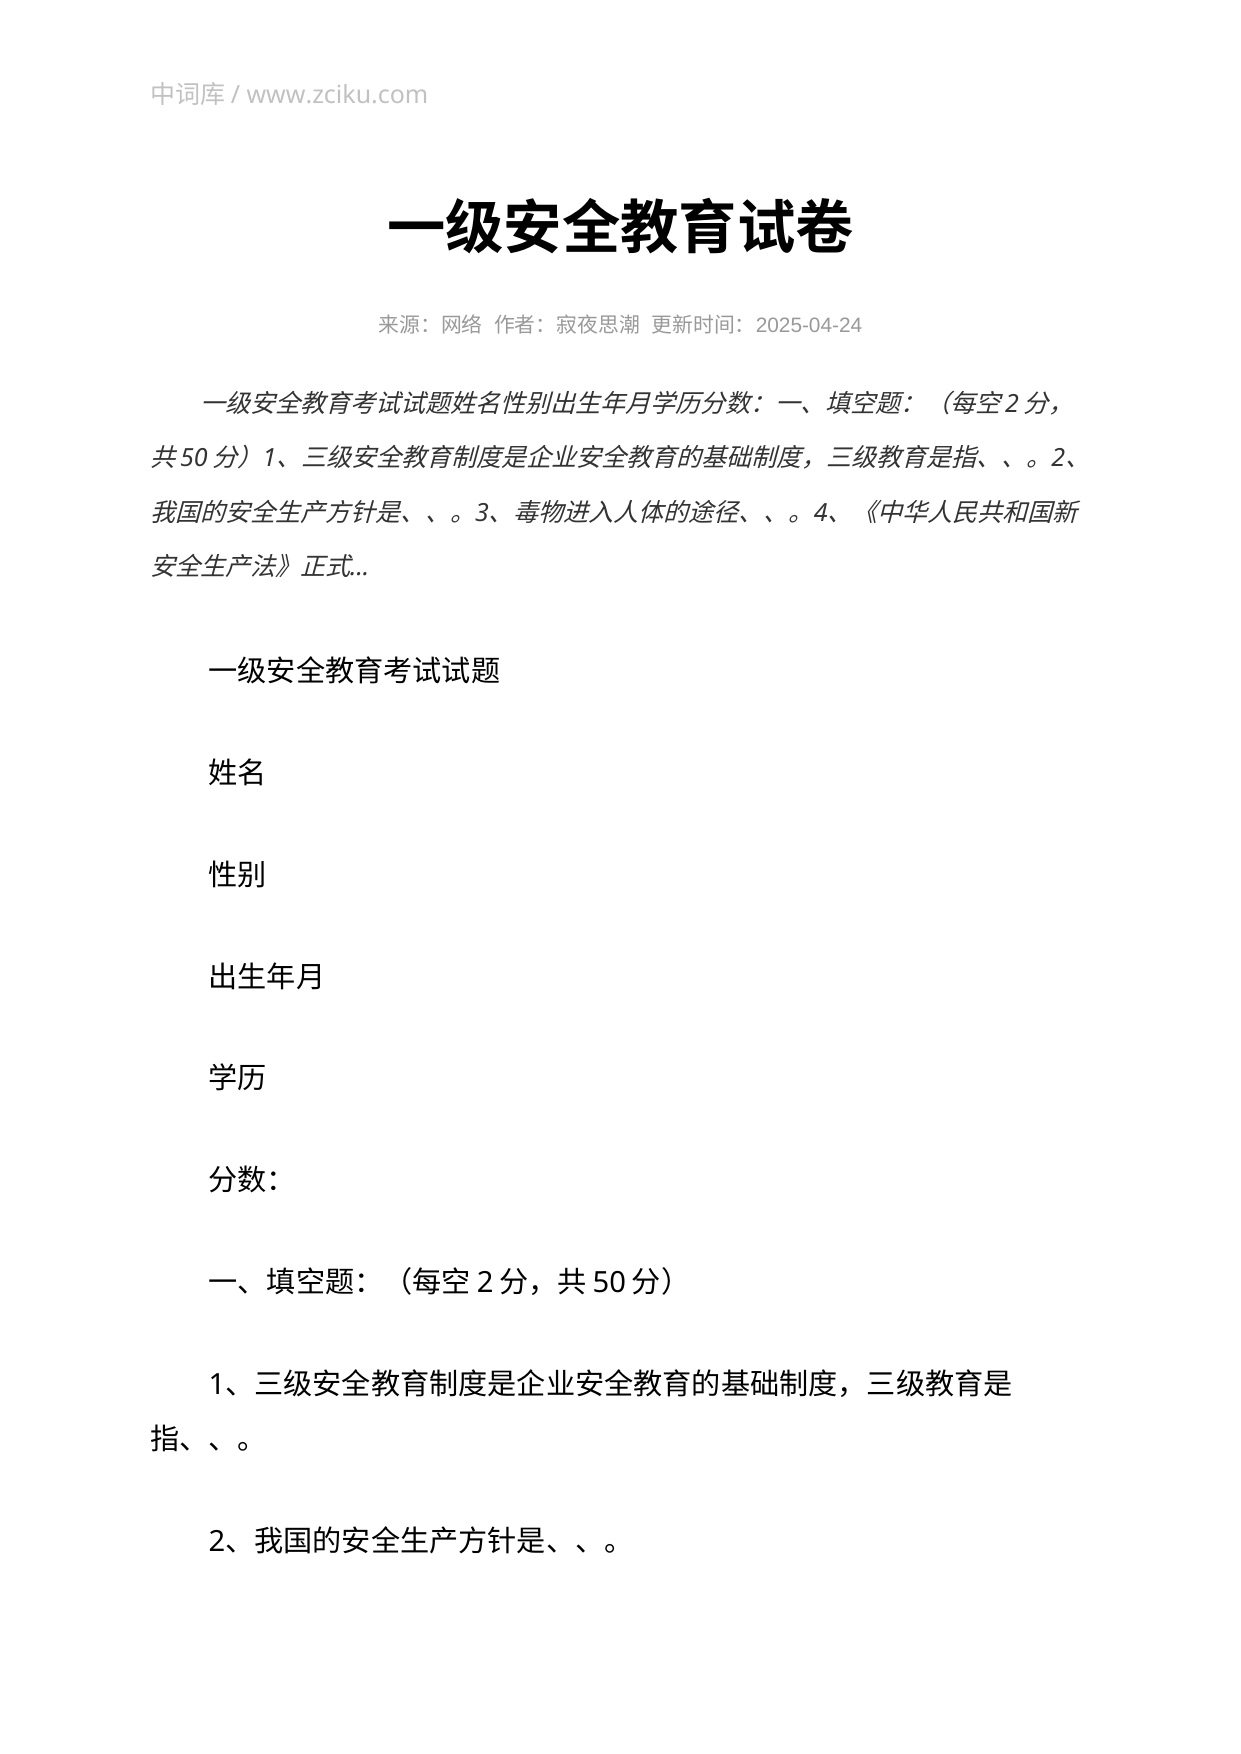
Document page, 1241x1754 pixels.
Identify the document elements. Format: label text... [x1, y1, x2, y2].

text 一、填空题：（每空2分，共50分） [150, 1258, 1090, 1301]
text 1、三级安全教育制度是企业安全教育的基础制度，三级教育是指、、。 [150, 1360, 1090, 1458]
text 2、我国的安全生产方针是、、。 [150, 1517, 1090, 1559]
text 姓名 [150, 749, 1090, 792]
text 学历 [150, 1055, 1090, 1097]
text 一级安全教育考试试题姓名性别出生年月学历分数：一、填空题：（每空2分，共50分）1、三级安全教育制度是企业安全教育的基础制度，三级教育是指、、。2、我国的安全生产方针是、、。3、毒物进入人体的途径、、。4、《中华人民共和国新安全生产法》正式... [150, 383, 1090, 583]
text 来源：网络 作者：寂夜思潮 更新时间：2025-04-24 [150, 313, 1090, 337]
text 分数： [150, 1157, 1090, 1199]
text 出生年月 [150, 953, 1090, 995]
text 性别 [150, 851, 1090, 894]
subtitle 一级安全教育试卷 [150, 181, 1090, 266]
text 一级安全教育考试试题 [150, 648, 1090, 690]
